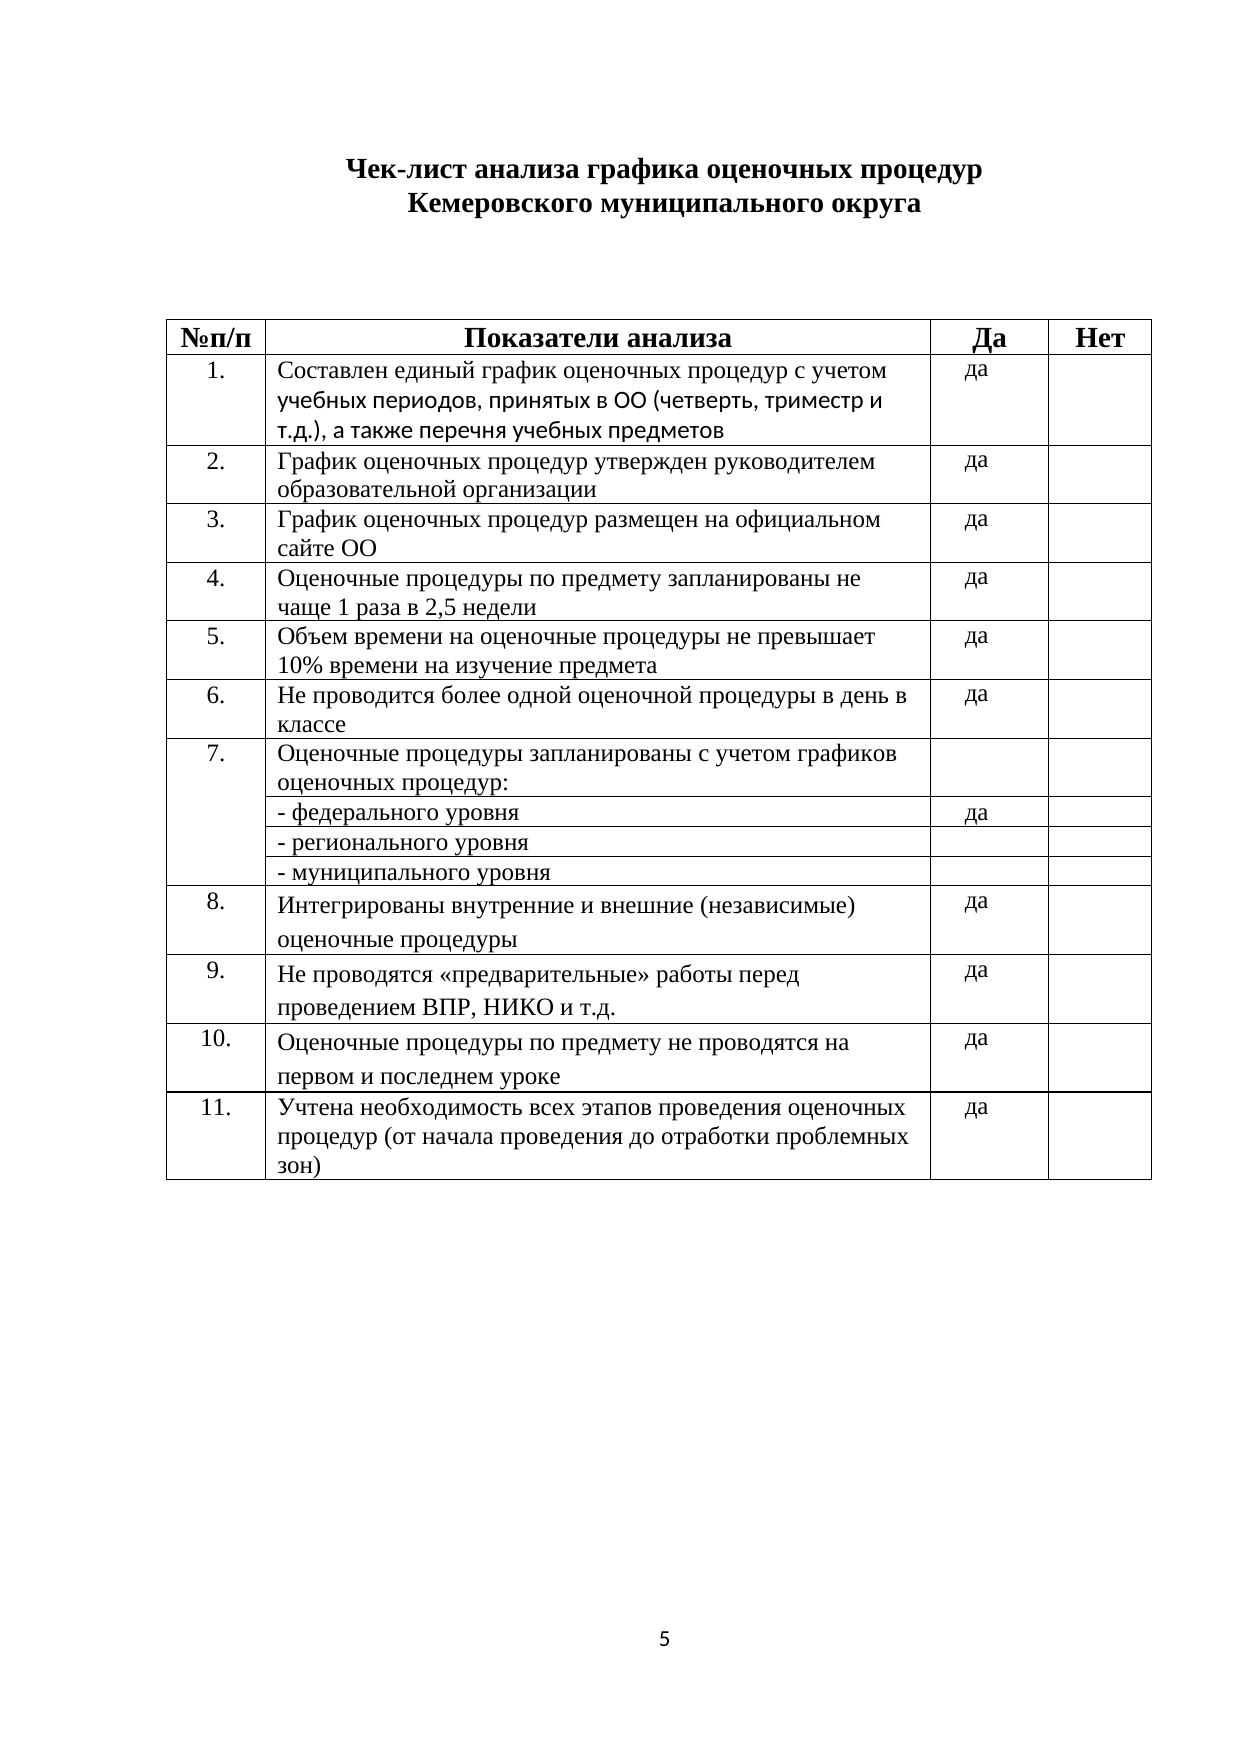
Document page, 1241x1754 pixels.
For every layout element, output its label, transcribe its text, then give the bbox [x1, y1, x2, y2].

table_cell Не проводится более одной оценочной процедуры в день в классе [266, 680, 930, 737]
table_cell Оценочные процедуры запланированы с учетом графиков оценочных процедур: [266, 739, 930, 796]
table_cell 2. [167, 446, 265, 503]
table_cell да [931, 504, 1048, 562]
table_cell [1049, 857, 1151, 885]
table_cell [931, 857, 1048, 885]
table_cell График оценочных процедур размещен на официальном сайте ОО [266, 504, 930, 562]
text Кемеровского муниципального округа [177, 185, 1152, 219]
table_cell 5. [167, 621, 265, 679]
table_cell [1049, 355, 1151, 445]
table_cell [1049, 1093, 1151, 1179]
table_cell 9. [167, 955, 265, 1022]
table_cell [1049, 955, 1151, 1022]
table_cell 4. [167, 563, 265, 620]
table_cell да [931, 955, 1048, 1022]
table_cell - федерального уровня [266, 797, 930, 826]
table_cell - муниципального уровня [266, 857, 930, 885]
table_cell [1049, 680, 1151, 737]
table_cell да [931, 621, 1048, 679]
table_cell Учтена необходимость всех этапов проведения оценочных процедур (от начала проведения до отработки проблемных зон) [266, 1093, 930, 1179]
table_cell да [931, 446, 1048, 503]
table_cell Оценочные процедуры по предмету не проводятся на первом и последнем уроке [266, 1024, 930, 1091]
table_cell [931, 739, 1048, 796]
table_cell [1049, 563, 1151, 620]
table_cell 7. [167, 739, 265, 885]
table_cell да [931, 563, 1048, 620]
table_cell да [931, 886, 1048, 954]
table_header Показатели анализа [266, 320, 930, 354]
table_cell 8. [167, 886, 265, 954]
table_header Да [931, 320, 1048, 354]
table_cell да [931, 1093, 1048, 1179]
table_cell График оценочных процедур утвержден руководителем образовательной организации [266, 446, 930, 503]
table_cell [1049, 886, 1151, 954]
table_header Нет [1049, 320, 1151, 354]
table_cell [1049, 827, 1151, 856]
table_header №п/п [167, 320, 265, 354]
table_cell да [931, 797, 1048, 826]
table_cell 6. [167, 680, 265, 737]
table_cell - регионального уровня [266, 827, 930, 856]
table_cell [1049, 621, 1151, 679]
table_cell да [931, 355, 1048, 445]
table_cell Объем времени на оценочные процедуры не превышает 10% времени на изучение предмета [266, 621, 930, 679]
table_cell Составлен единый график оценочных процедур с учетом учебных периодов, принятых в ОО (четверть, триместр и т.д.), а также перечня учебных предметов [266, 355, 930, 445]
table_cell 10. [167, 1024, 265, 1091]
table_cell 1. [167, 355, 265, 445]
table_cell [1049, 797, 1151, 826]
table_cell [1049, 1024, 1151, 1091]
table_cell Оценочные процедуры по предмету запланированы не чаще 1 раза в 2,5 недели [266, 563, 930, 620]
table_cell 11. [167, 1093, 265, 1179]
table_cell Интегрированы внутренние и внешние (независимые) оценочные процедуры [266, 886, 930, 954]
table_cell да [931, 680, 1048, 737]
table_cell [931, 827, 1048, 856]
table_cell [1049, 446, 1151, 503]
table_cell [1049, 739, 1151, 796]
table_cell Не проводятся «предварительные» работы перед проведением ВПР, НИКО и т.д. [266, 955, 930, 1022]
table_cell да [931, 1024, 1048, 1091]
table_cell [1049, 504, 1151, 562]
table_cell 3. [167, 504, 265, 562]
text Чек-лист анализа графика оценочных процедур [177, 152, 1152, 185]
